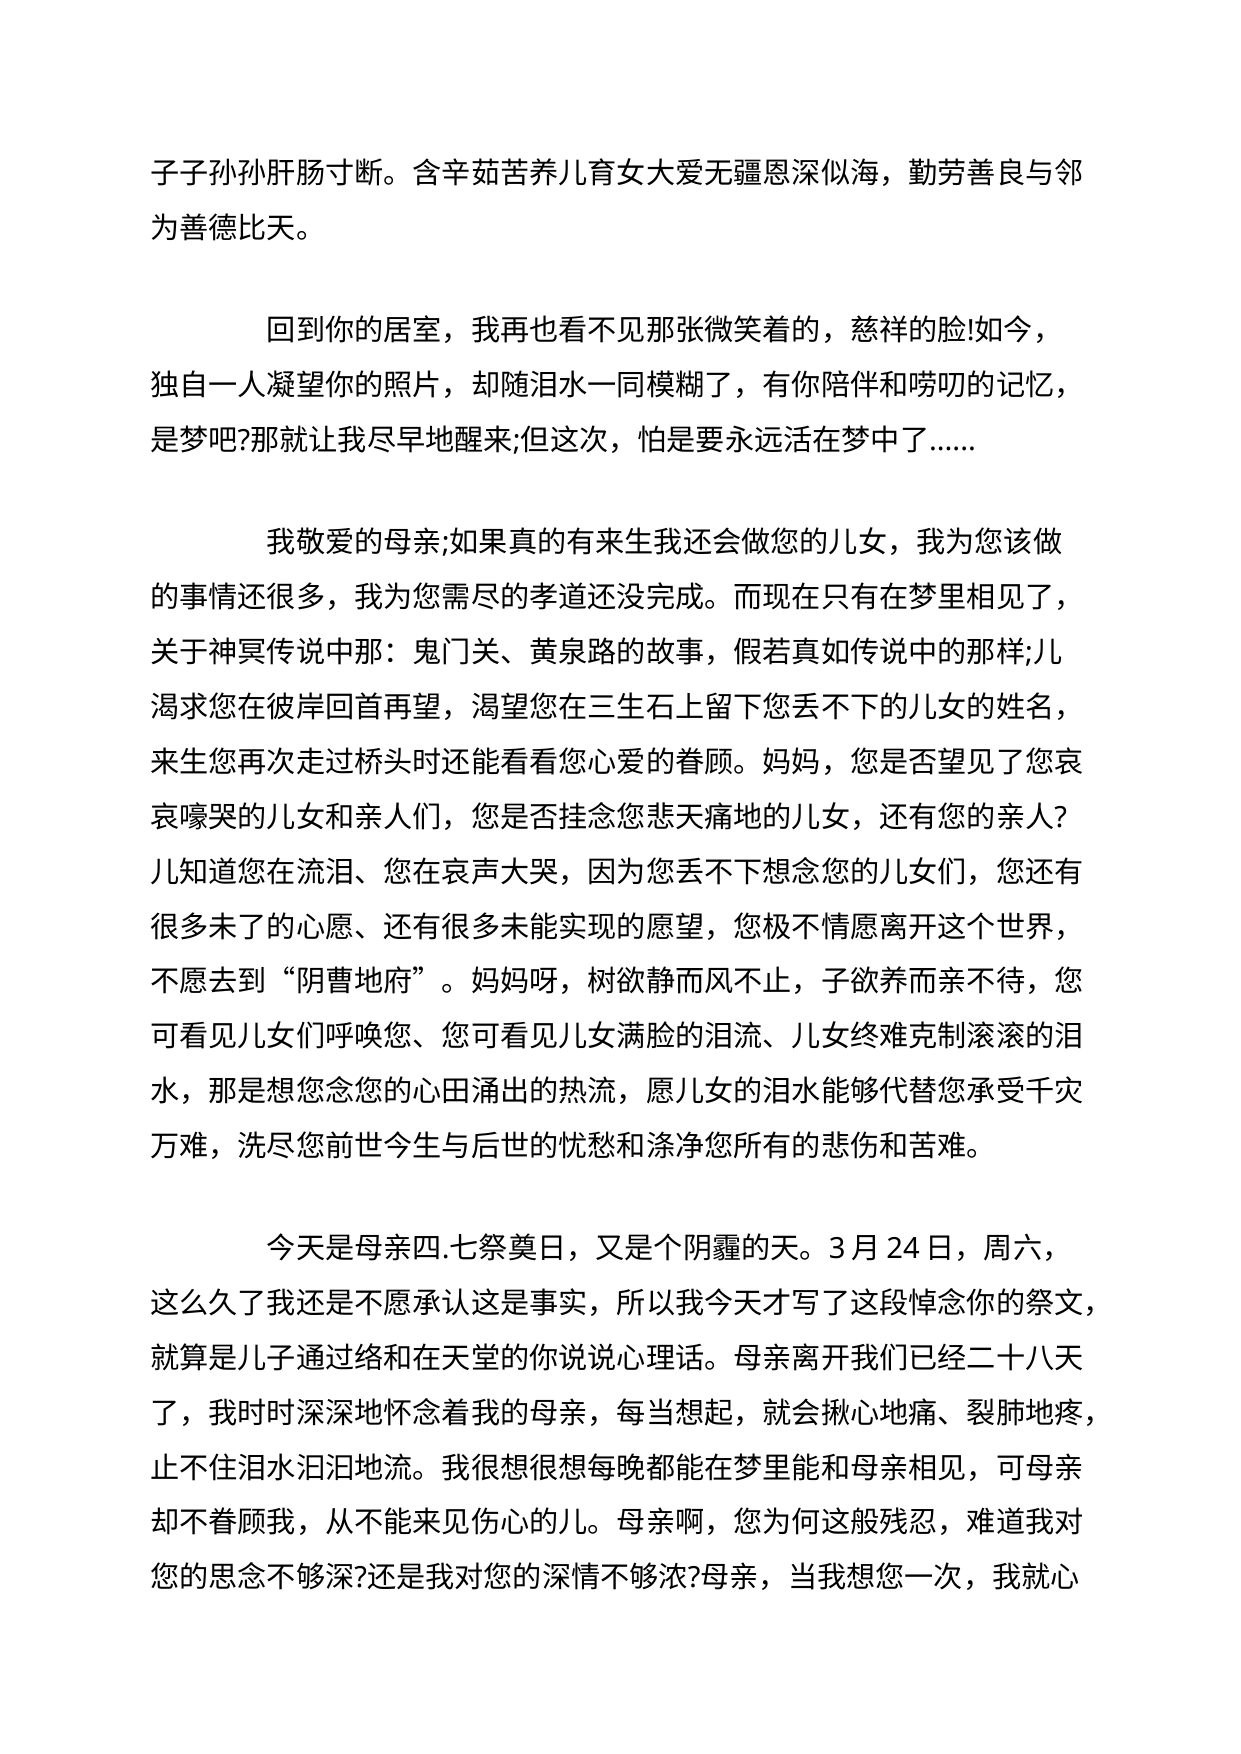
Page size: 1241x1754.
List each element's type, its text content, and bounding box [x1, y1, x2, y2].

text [150, 150, 1090, 247]
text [150, 1224, 1090, 1596]
text 回到你的居室，我再也看不见那张微笑着的，慈祥的脸!如今，独自一人凝望你的照片，却随泪水一同模糊了，有你陪伴和唠叨的记忆，是梦吧?那就让我尽早地醒来;但这次，怕是要永远活在梦中了...... [150, 307, 1090, 459]
text 我敬爱的母亲;如果真的有来生我还会做您的儿女，我为您该做的事情还很多，我为您需尽的孝道还没完成。而现在只有在梦里相见了，关于神冥传说中那：鬼门关、黄泉路的故事，假若真如传说中的那样;儿渴求您在彼岸回首再望，渴望您在三生石上留下您丢不下的儿女的姓名，来生您再次走过桥头时还能看看您心爱的眷顾。妈妈，您是否望见了您哀哀嚎哭的儿女和亲人们，您是否挂念您悲天痛地的儿女，还有您的亲人?儿知道您在流泪、您在哀声大哭，因为您丢不下想念您的儿女们，您还有很多未了的心愿、还有很多未能实现的愿望，您极不情愿离开这个世界，不愿去到“阴曹地府”。妈妈呀，树欲静而风不止，子欲养而亲不待，您可看见儿女们呼唤您、您可看见儿女满脸的泪流、儿女终难克制滚滚的泪水，那是想您念您的心田涌出的热流，愿儿女的泪水能够代替您承受千灾万难，洗尽您前世今生与后世的忧愁和涤净您所有的悲伤和苦难。 [150, 518, 1090, 1165]
